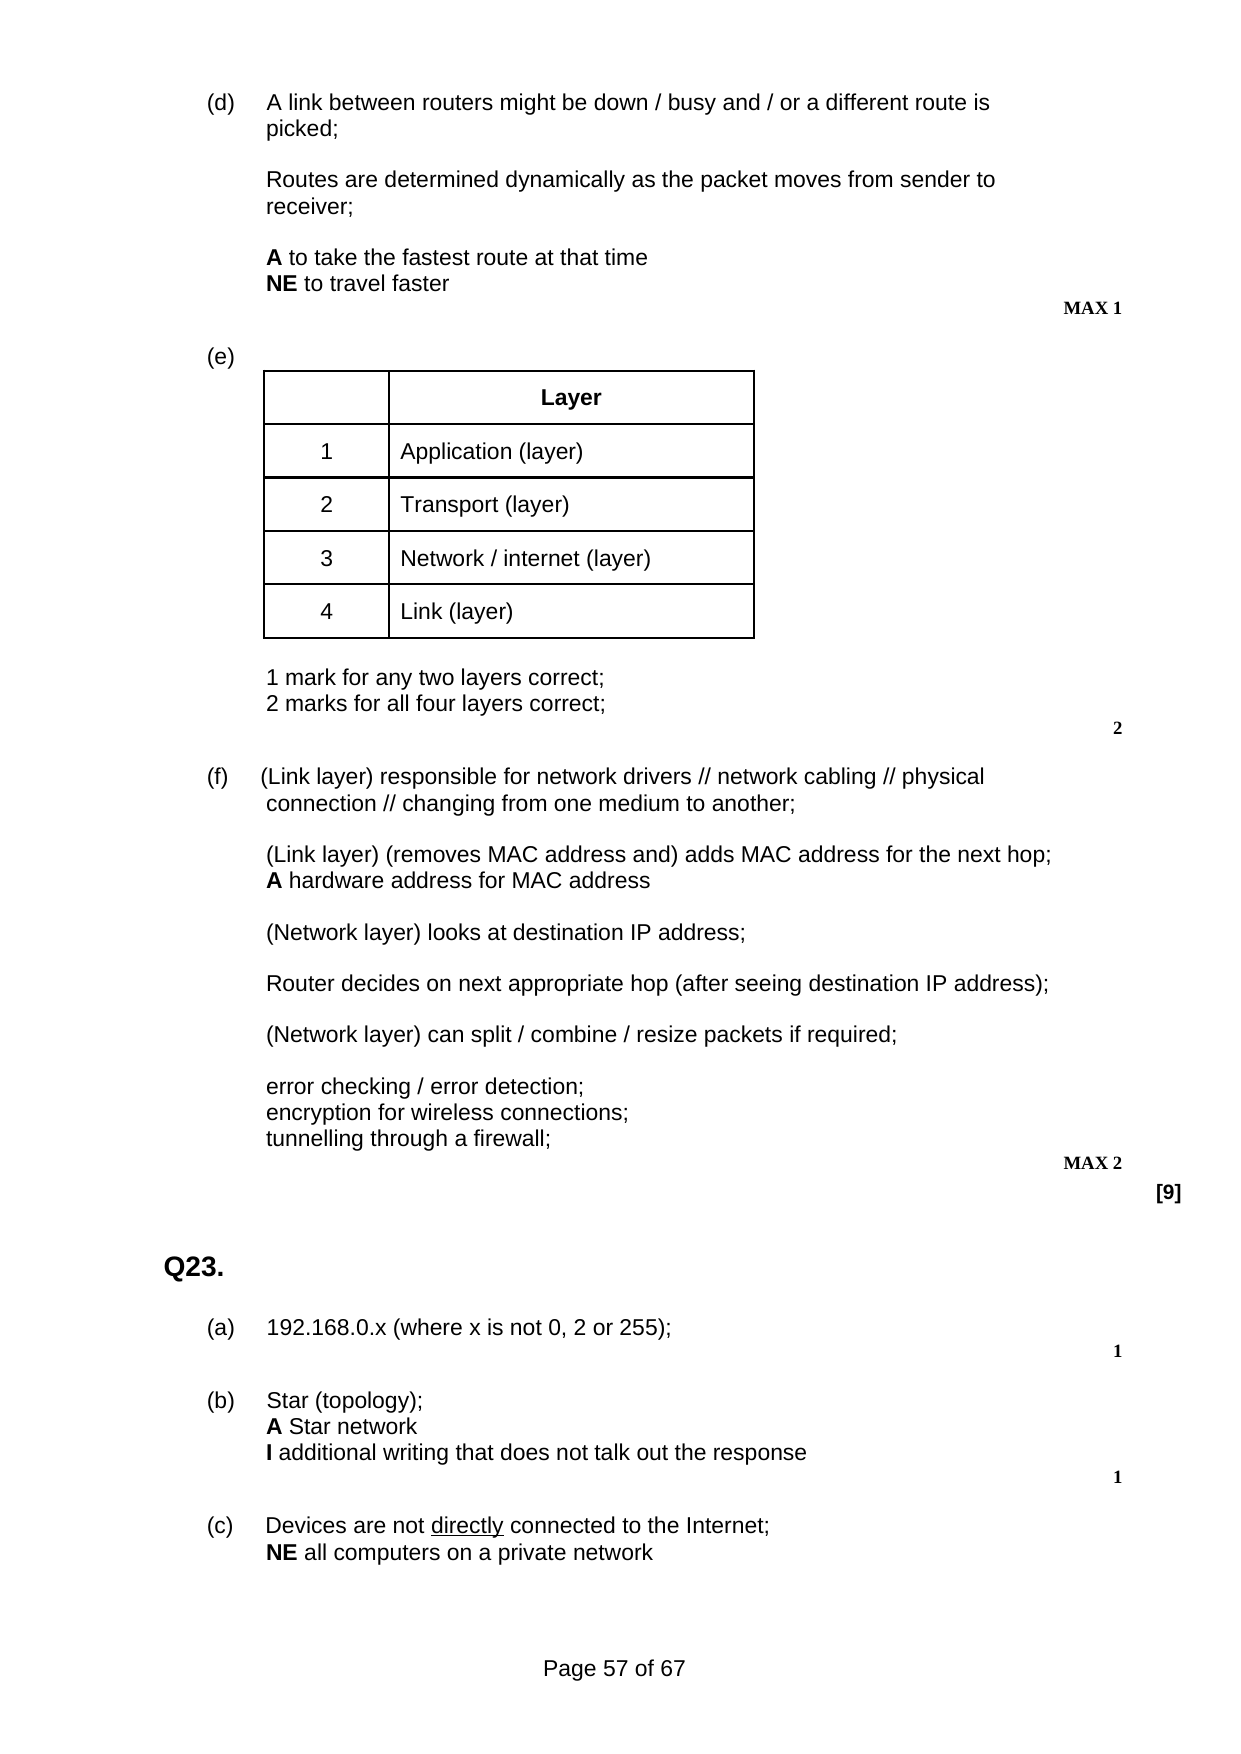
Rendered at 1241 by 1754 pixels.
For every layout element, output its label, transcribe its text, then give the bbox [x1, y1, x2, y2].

text (d) A link between routers might be down / busy and / or a different route is picked; [207, 88, 1063, 141]
text (c) Devices are not directly connected to the Internet; NE all computers on a private network [207, 1512, 1063, 1565]
text (e) [207, 343, 1063, 369]
text (b) Star (topology); A Star network I additional writing that does not talk out the response [207, 1387, 1063, 1466]
text Routes are determined dynamically as the packet moves from sender to receiver; [266, 166, 1063, 219]
text A to take the fastest route at that time NE to travel faster [266, 244, 1063, 297]
text Q23. [163, 1250, 1176, 1283]
table_cell Link (layer) [390, 585, 753, 637]
table_cell Transport (layer) [390, 479, 753, 530]
table_cell Network / internet (layer) [390, 532, 753, 583]
text 1 [148, 1466, 1122, 1487]
table_header Layer [390, 372, 753, 423]
table_header [265, 372, 388, 423]
text (Link layer) (removes MAC address and) adds MAC address for the next hop; A hardware address for MAC address [266, 841, 1063, 893]
text MAX 2 [148, 1152, 1122, 1173]
table_cell 3 [265, 532, 388, 583]
table_cell 1 [265, 425, 388, 476]
table_cell 4 [265, 585, 388, 637]
text error checking / error detection; encryption for wireless connections; tunnelling through a firewall; [266, 1073, 1063, 1152]
text (Network layer) looks at destination IP address; [266, 918, 1063, 945]
table_cell 2 [265, 479, 388, 530]
text (f) (Link layer) responsible for network drivers // network cabling // physical connection // changing from one medium to another; [207, 763, 1063, 816]
text Router decides on next appropriate hop (after seeing destination IP address); [266, 970, 1063, 996]
text 1 [148, 1340, 1122, 1362]
table_cell Application (layer) [390, 425, 753, 476]
text MAX 1 [148, 297, 1122, 318]
text (a) 192.168.0.x (where x is not 0, 2 or 255); [207, 1314, 1063, 1340]
text 1 mark for any two layers correct; 2 marks for all four layers correct; [266, 664, 1063, 717]
text [9] [148, 1179, 1181, 1203]
text (Network layer) can split / combine / resize packets if required; [266, 1021, 1063, 1048]
text 2 [148, 717, 1122, 738]
